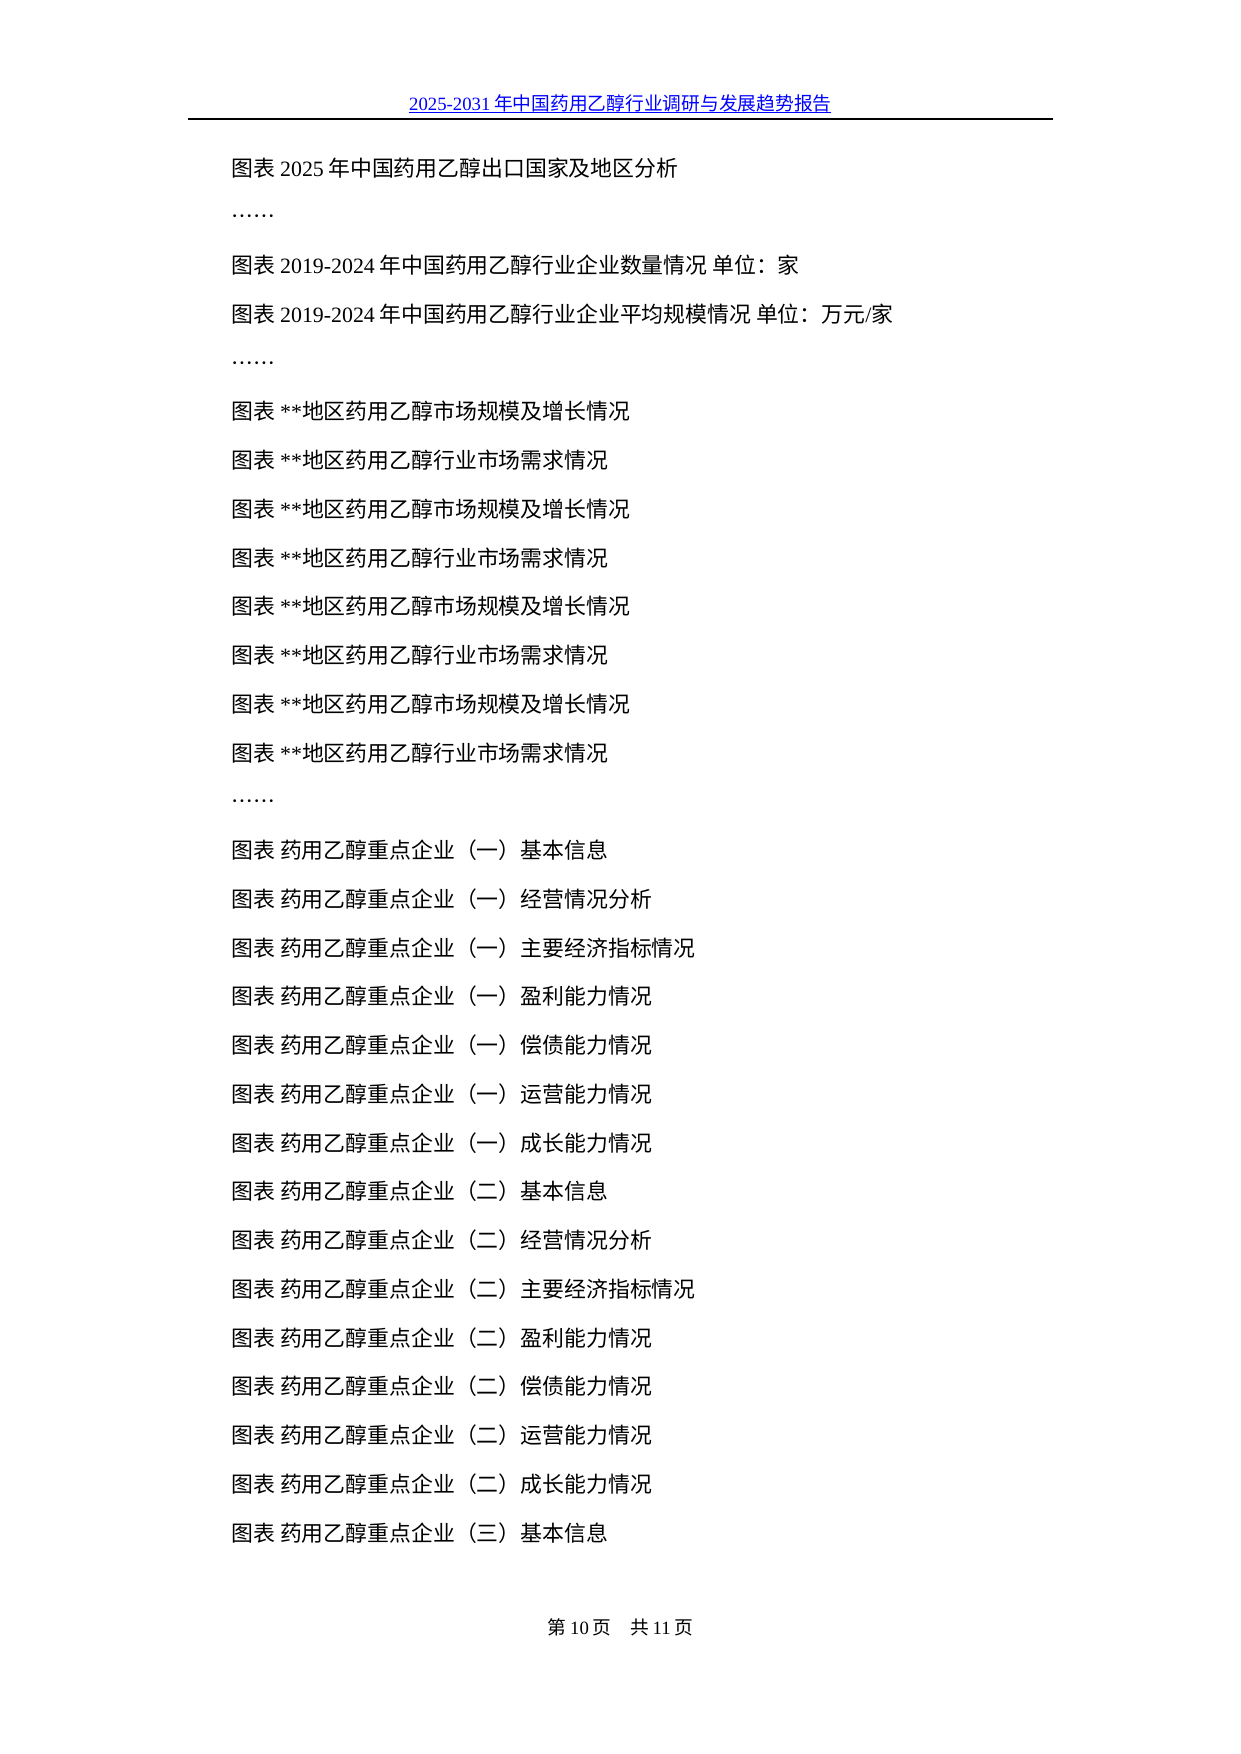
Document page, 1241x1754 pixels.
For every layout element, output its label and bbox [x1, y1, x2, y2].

text [187, 150, 1053, 1548]
